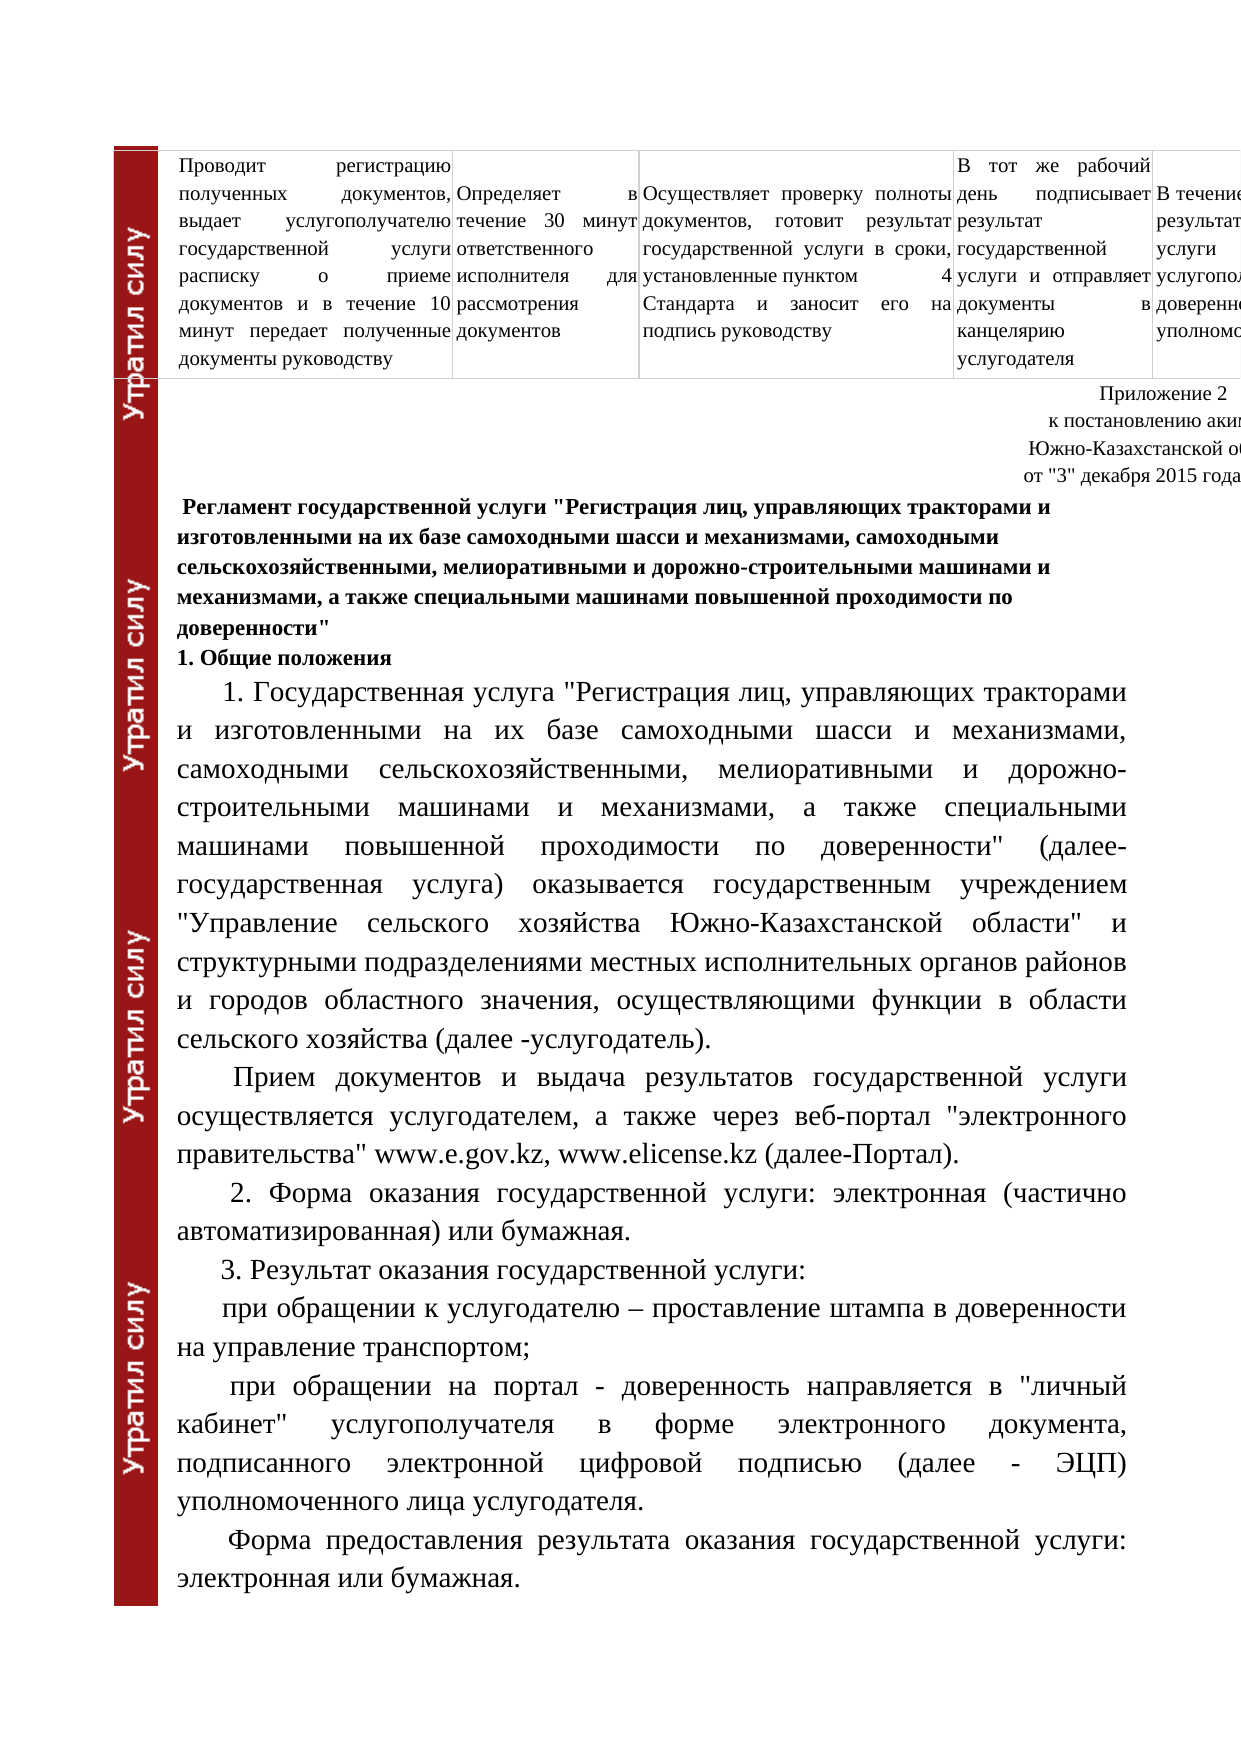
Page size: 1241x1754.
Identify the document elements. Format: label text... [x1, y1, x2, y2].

picture [114, 1363, 158, 1368]
text 3. Результат оказания государственной услуги: [112, 1252, 1128, 1286]
table_header Приложение 2 к постановлению акимата Южно-Казахстанской области от "3" декабря 2015 года № 364 [924, 379, 1240, 493]
text Прием документов и выдача результатов государственной услуги осуществляется услугодателем, а также через веб-портал "электронного правительства" www.e.gov.kz, www.elicense.kz (далее-Портал). [112, 1059, 1128, 1170]
table_cell Определяет в течение 30 минут ответственного исполнителя для рассмотрения документов [453, 151, 638, 378]
text Форма предоставления результата оказания государственной услуги: электронная или бумажная. [112, 1522, 1128, 1594]
text 2. Форма оказания государственной услуги: электронная (частично автоматизированная) или бумажная. [112, 1175, 1128, 1247]
text Регламент государственной услуги "Регистрация лиц, управляющих тракторами и изготовленными на их базе самоходными шасси и механизмами, самоходными сельскохозяйственными, мелиоративными и дорожно-строительными машинами и механизмами, а также специальными машинами повышенной проходимости по доверенности" 1. Общие положения [112, 493, 1128, 670]
text при обращении на портал - доверенность направляется в "личный кабинет" услугополучателя в форме электронного документа, подписанного электронной цифровой подписью (далее - ЭЦП) уполномоченного лица услугодателя. [112, 1368, 1128, 1517]
picture [114, 670, 158, 674]
picture [114, 1054, 158, 1059]
picture [114, 1594, 158, 1606]
table_cell Осуществляет проверку полноты документов, готовит результат государственной услуги в сроки, установленные пунктом 4 Стандарта и заносит его на подпись руководству [640, 151, 953, 378]
picture [114, 1517, 158, 1522]
picture [114, 1286, 158, 1291]
picture [114, 1170, 158, 1175]
picture [114, 146, 158, 150]
text при обращении к услугодателю – проставление штампа в доверенности на управление транспортом; [112, 1291, 1128, 1363]
picture [114, 1247, 158, 1252]
table_cell В течение 10 минут выдает результат государственной услуги лично услугополучателю либо по доверенности уполномоченному лицу [1153, 151, 1240, 378]
table_header [113, 379, 923, 493]
text 1. Государственная услуга "Регистрация лиц, управляющих тракторами и изготовленными на их базе самоходными шасси и механизмами, самоходными сельскохозяйственными, мелиоративными и дорожно-строительными машинами и механизмами, а также специальными машинами повышенной проходимости по доверенности" (далее-государственная услуга) оказывается государственным учреждением "Управление сельского хозяйства Южно-Казахстанской области" и структурными подразделениями местных исполнительных органов районов и городов областного значения, осуществляющими функции в области сельского хозяйства (далее -услугодатель). [112, 674, 1128, 1054]
table_cell Проводит регистрацию полученных документов, выдает услугополучателю государственной услуги расписку о приеме документов и в течение 10 минут передает полученные документы руководству [114, 151, 452, 378]
table_cell В тот же рабочий день подписывает результат государственной услуги и отправляет документы в канцелярию услугодателя [954, 151, 1152, 378]
